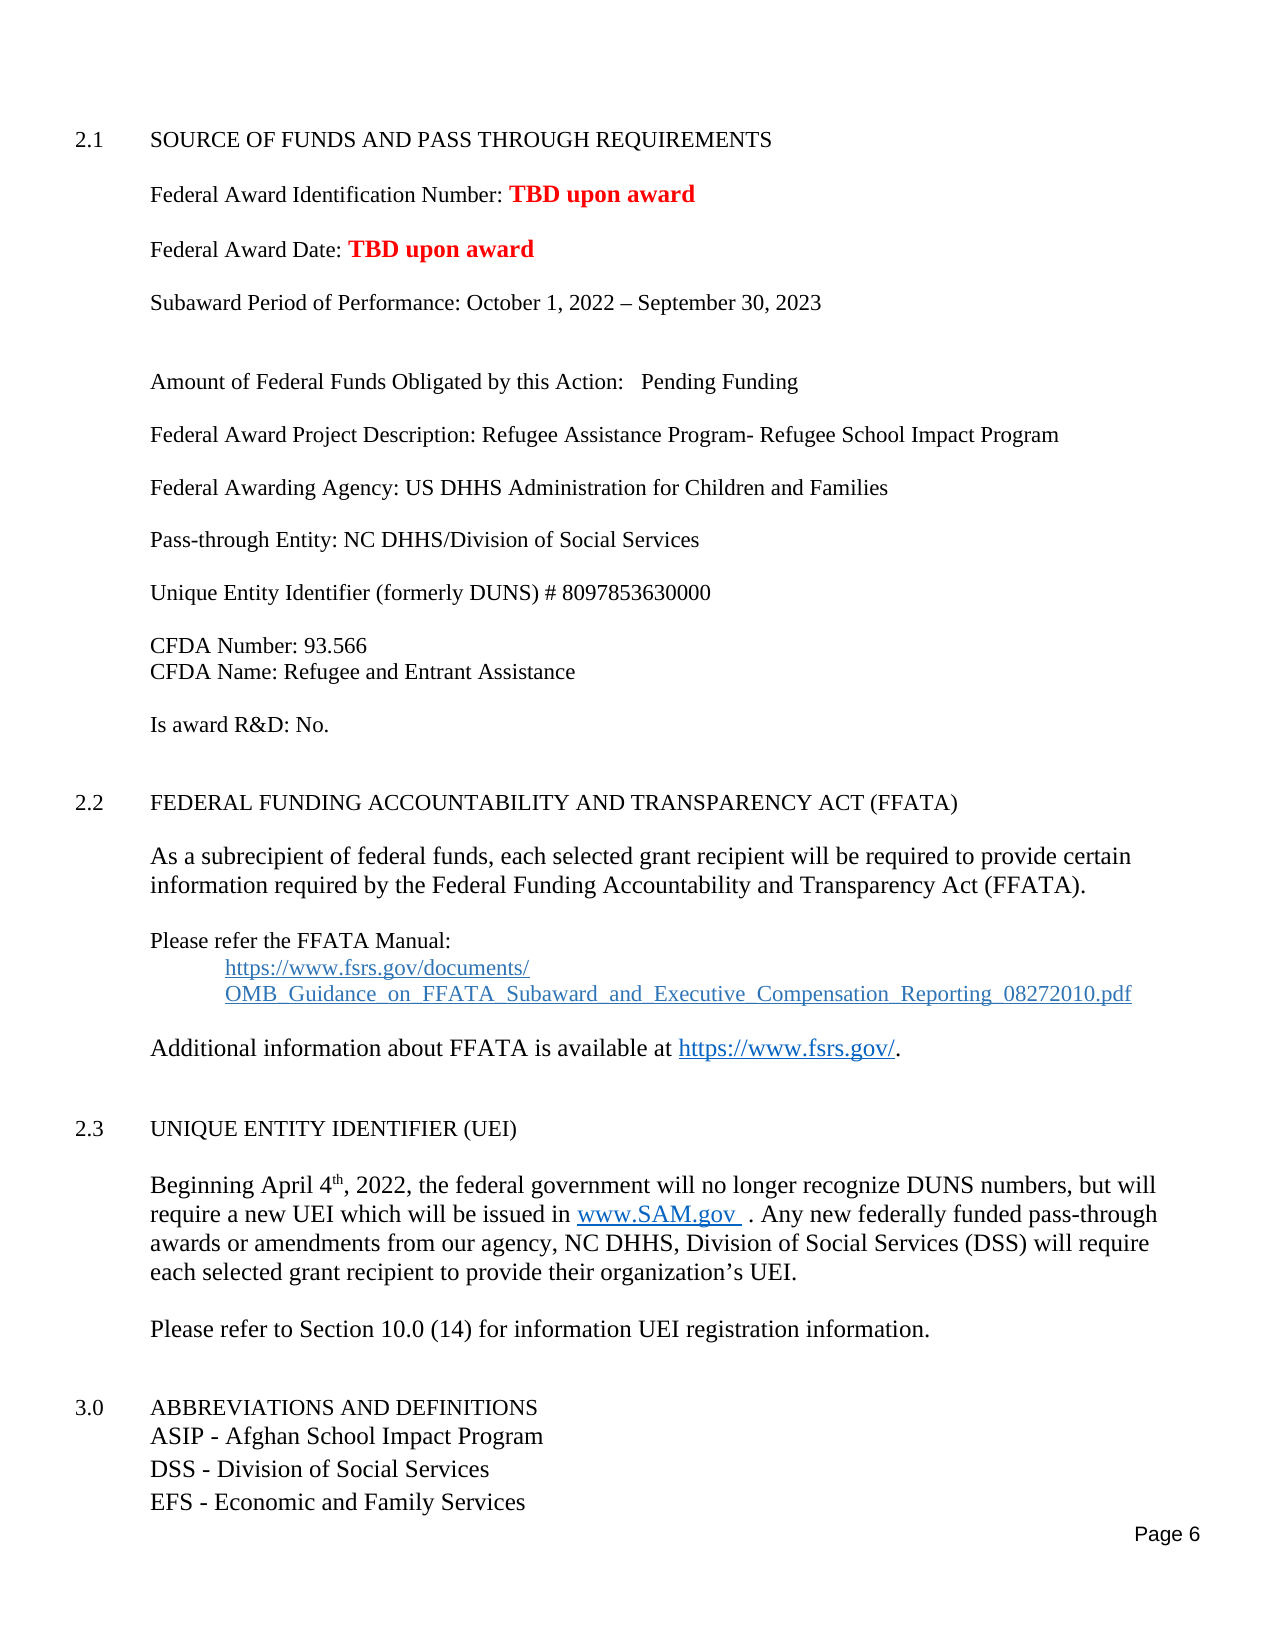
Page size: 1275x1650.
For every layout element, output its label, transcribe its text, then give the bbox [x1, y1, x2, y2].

subtitle 2.1 SOURCE OF FUNDS AND PASS THROUGH REQUIREMENTS [75, 126, 1200, 153]
text DSS - Division of Social Services [150, 1454, 1200, 1483]
text Federal Award Identification Number: TBD upon award [150, 179, 1200, 208]
text Pass-through Entity: NC DHHS/Division of Social Services [150, 526, 1200, 553]
text Additional information about FFATA is available at https://www.fsrs.gov/. [150, 1033, 1200, 1062]
text Please refer the FFATA Manual: [150, 928, 1201, 954]
subtitle 3.0 ABBREVIATIONS AND DEFINITIONS [75, 1394, 1200, 1421]
text Federal Awarding Agency: US DHHS Administration for Children and Families [150, 474, 1200, 500]
text Federal Award Date: TBD upon award [150, 234, 1200, 263]
text Beginning April 4th, 2022, the federal government will no longer recognize DUNS numbers, but will require a new UEI which will be issued in www.SAM.gov . Any new federally funded pass-through awards or amendments from our agency, NC DHHS, Division of Social Services (DSS) will require each selected grant recipient to provide their organization’s UEI. [150, 1171, 1200, 1286]
text Unique Entity Identifier (formerly DUNS) # 8097853630000 [150, 579, 1200, 606]
subtitle 2.3 UNIQUE ENTITY IDENTIFIER (UEI) [75, 1116, 1200, 1142]
text Amount of Federal Funds Obligated by this Action: Pending Funding [150, 368, 1200, 395]
text Federal Award Project Description: Refugee Assistance Program- Refugee School Impact Program [150, 421, 1200, 447]
subtitle 2.2 FEDERAL FUNDING ACCOUNTABILITY AND TRANSPARENCY ACT (FFATA) [75, 789, 1200, 815]
text Is award R&D: No. [150, 711, 1200, 737]
text Please refer to Section 10.0 (14) for information UEI registration information. [150, 1314, 1200, 1343]
text https://www.fsrs.gov/documents/OMB_Guidance_on_FFATA_Subaward_and_Executive_Compensation_Reporting_08272010.pdf [225, 954, 1202, 1007]
text CFDA Name: Refugee and Entrant Assistance [150, 658, 1200, 684]
text ASIP - Afghan School Impact Program [150, 1421, 1200, 1449]
text CFDA Number: 93.566 [150, 632, 1200, 658]
text As a subrecipient of federal funds, each selected grant recipient will be required to provide certain information required by the Federal Funding Accountability and Transparency Act (FFATA). [150, 841, 1200, 899]
text EFS - Economic and Family Services [150, 1487, 1200, 1516]
text Subaward Period of Performance: October 1, 2022 – September 30, 2023 [150, 289, 1200, 316]
